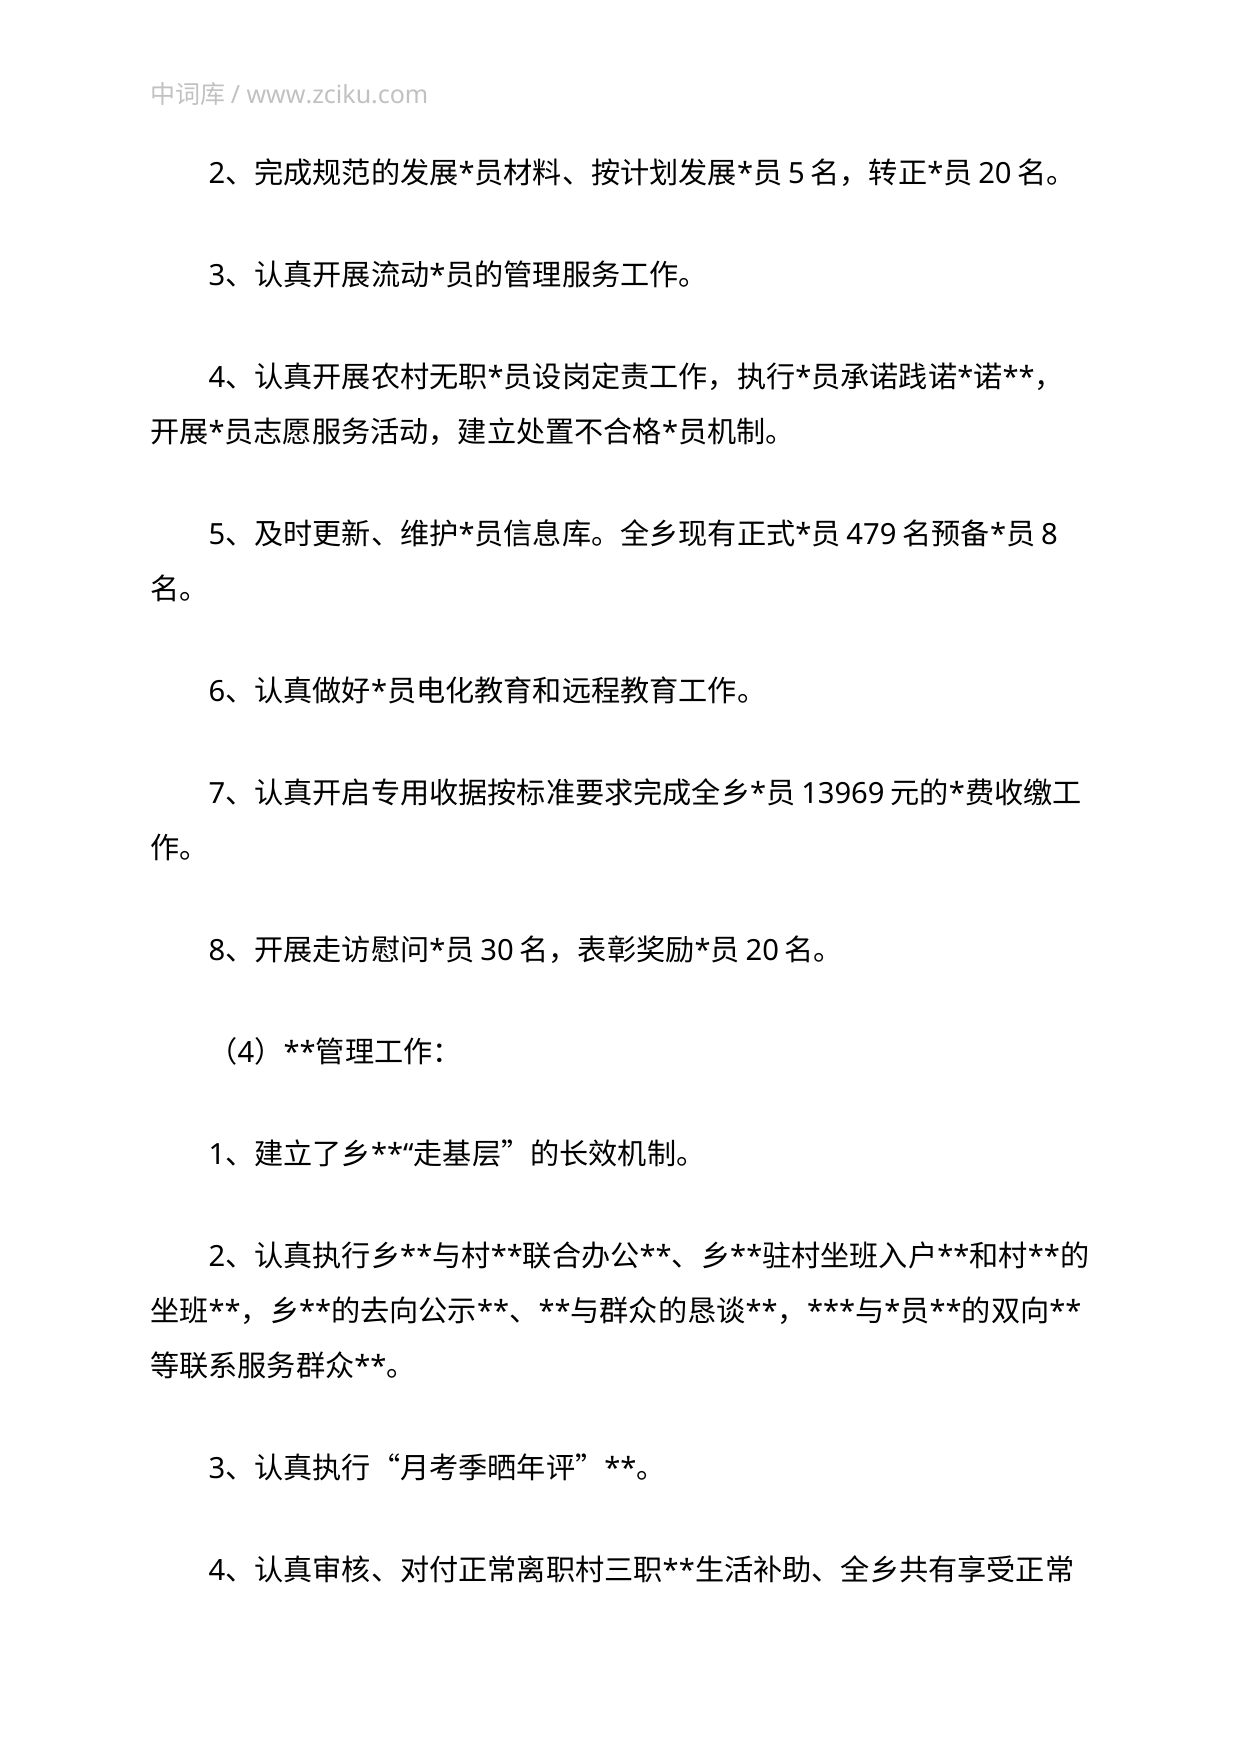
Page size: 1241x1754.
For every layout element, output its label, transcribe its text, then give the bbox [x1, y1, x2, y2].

text 5、及时更新、维护*员信息库。全乡现有正式*员479名预备*员8名。 [150, 511, 1090, 608]
text 3、认真开展流动*员的管理服务工作。 [150, 252, 1090, 294]
text 2、完成规范的发展*员材料、按计划发展*员5名，转正*员20名。 [150, 150, 1090, 192]
text 3、认真执行“月考季晒年评”**。 [150, 1444, 1090, 1487]
text 6、认真做好*员电化教育和远程教育工作。 [150, 668, 1090, 710]
text 8、开展走访慰问*员30名，表彰奖励*员20名。 [150, 926, 1090, 969]
text 7、认真开启专用收据按标准要求完成全乡*员13969元的*费收缴工作。 [150, 770, 1090, 867]
text （4）**管理工作： [150, 1028, 1090, 1071]
text 4、认真开展农村无职*员设岗定责工作，执行*员承诺践诺*诺**，开展*员志愿服务活动，建立处置不合格*员机制。 [150, 354, 1090, 451]
text 1、建立了乡**“走基层”的长效机制。 [150, 1130, 1090, 1173]
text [150, 1546, 1090, 1589]
text 2、认真执行乡**与村**联合办公**、乡**驻村坐班入户**和村**的坐班**，乡**的去向公示**、**与群众的恳谈**，***与*员**的双向**等联系服务群众**。 [150, 1232, 1090, 1385]
